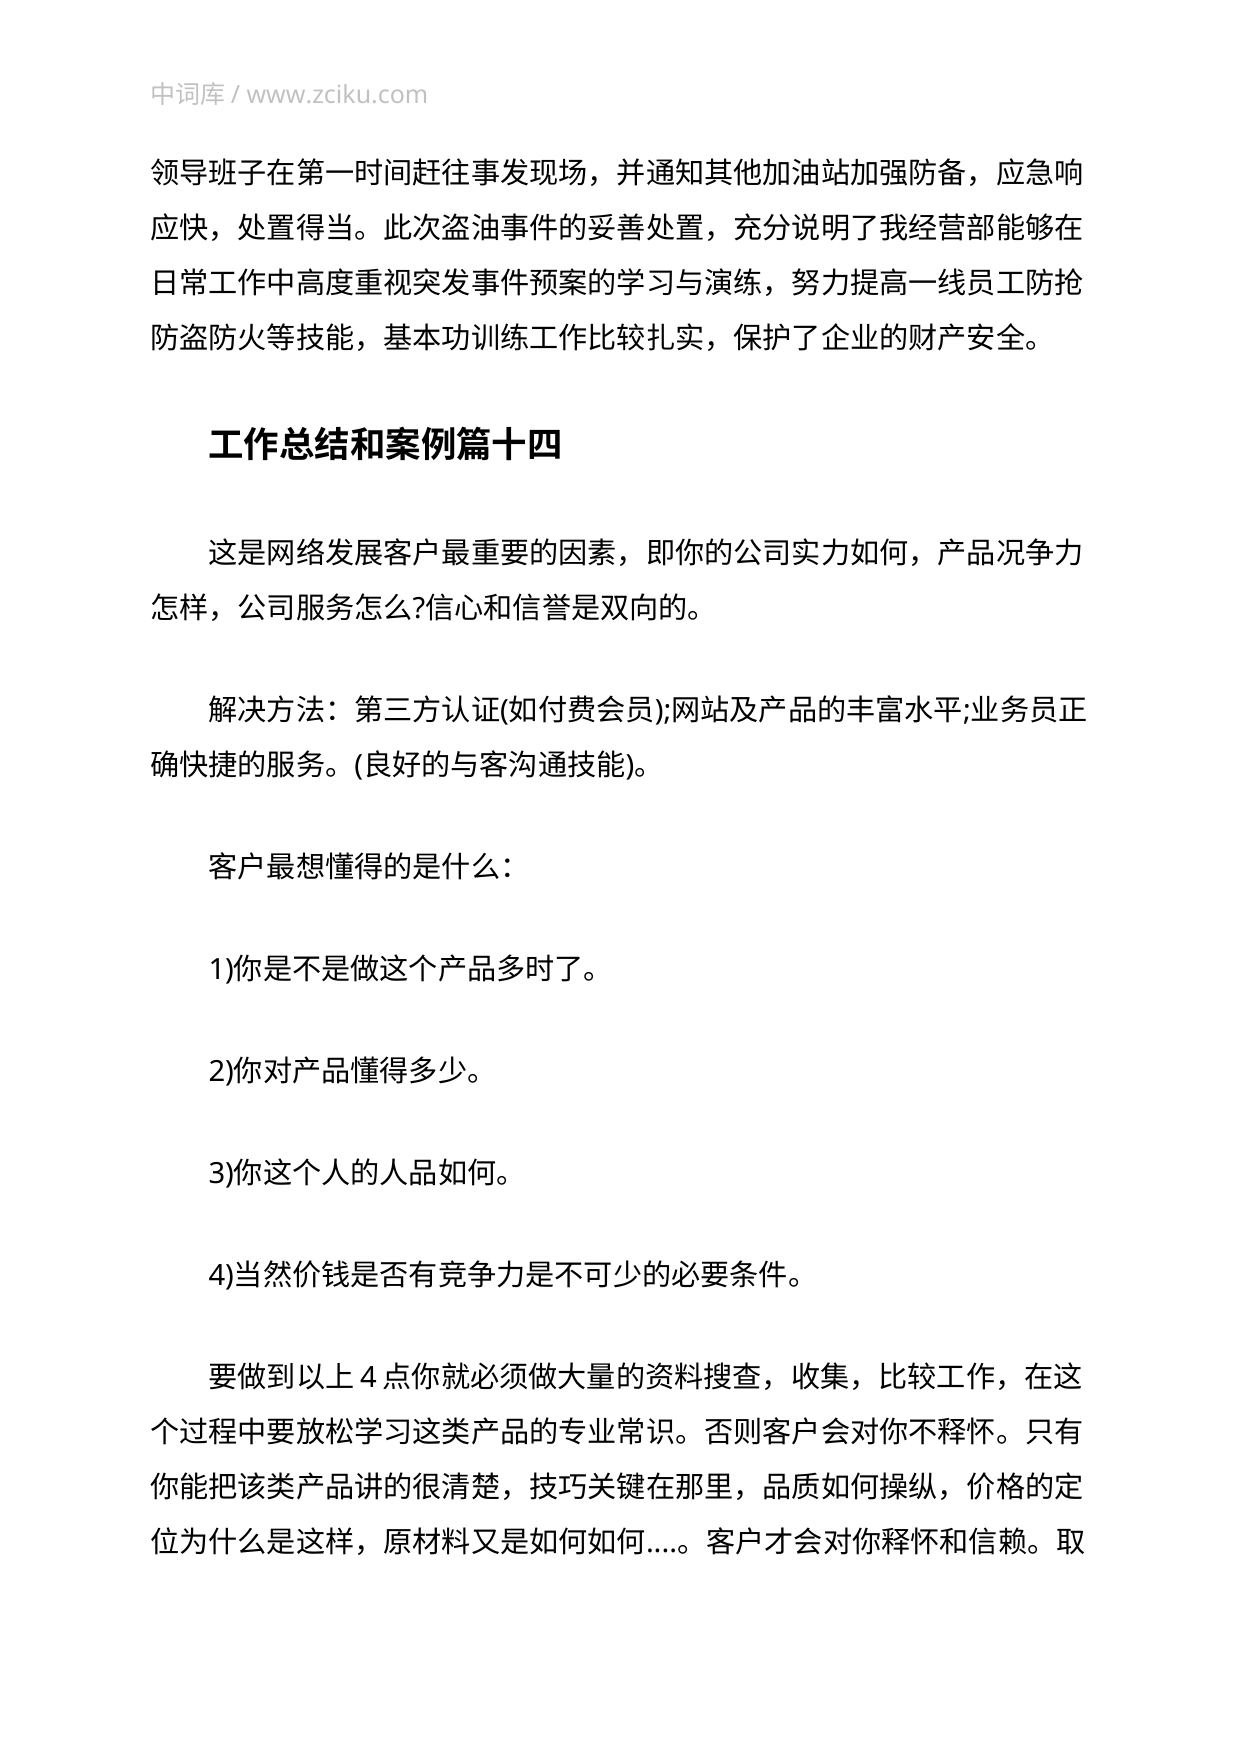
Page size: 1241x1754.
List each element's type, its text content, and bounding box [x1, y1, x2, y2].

text 3)你这个人的人品如何。 [150, 1149, 1090, 1192]
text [150, 1353, 1090, 1561]
text 客户最想懂得的是什么： [150, 844, 1090, 886]
text 解决方法：第三方认证(如付费会员);网站及产品的丰富水平;业务员正确快捷的服务。(良好的与客沟通技能)。 [150, 687, 1090, 784]
text 工作总结和案例篇十四 [150, 416, 1090, 468]
text 2)你对产品懂得多少。 [150, 1047, 1090, 1090]
text 1)你是不是做这个产品多时了。 [150, 946, 1090, 988]
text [150, 150, 1090, 357]
text 这是网络发展客户最重要的因素，即你的公司实力如何，产品况争力怎样，公司服务怎么?信心和信誉是双向的。 [150, 530, 1090, 627]
text 4)当然价钱是否有竞争力是不可少的必要条件。 [150, 1251, 1090, 1294]
